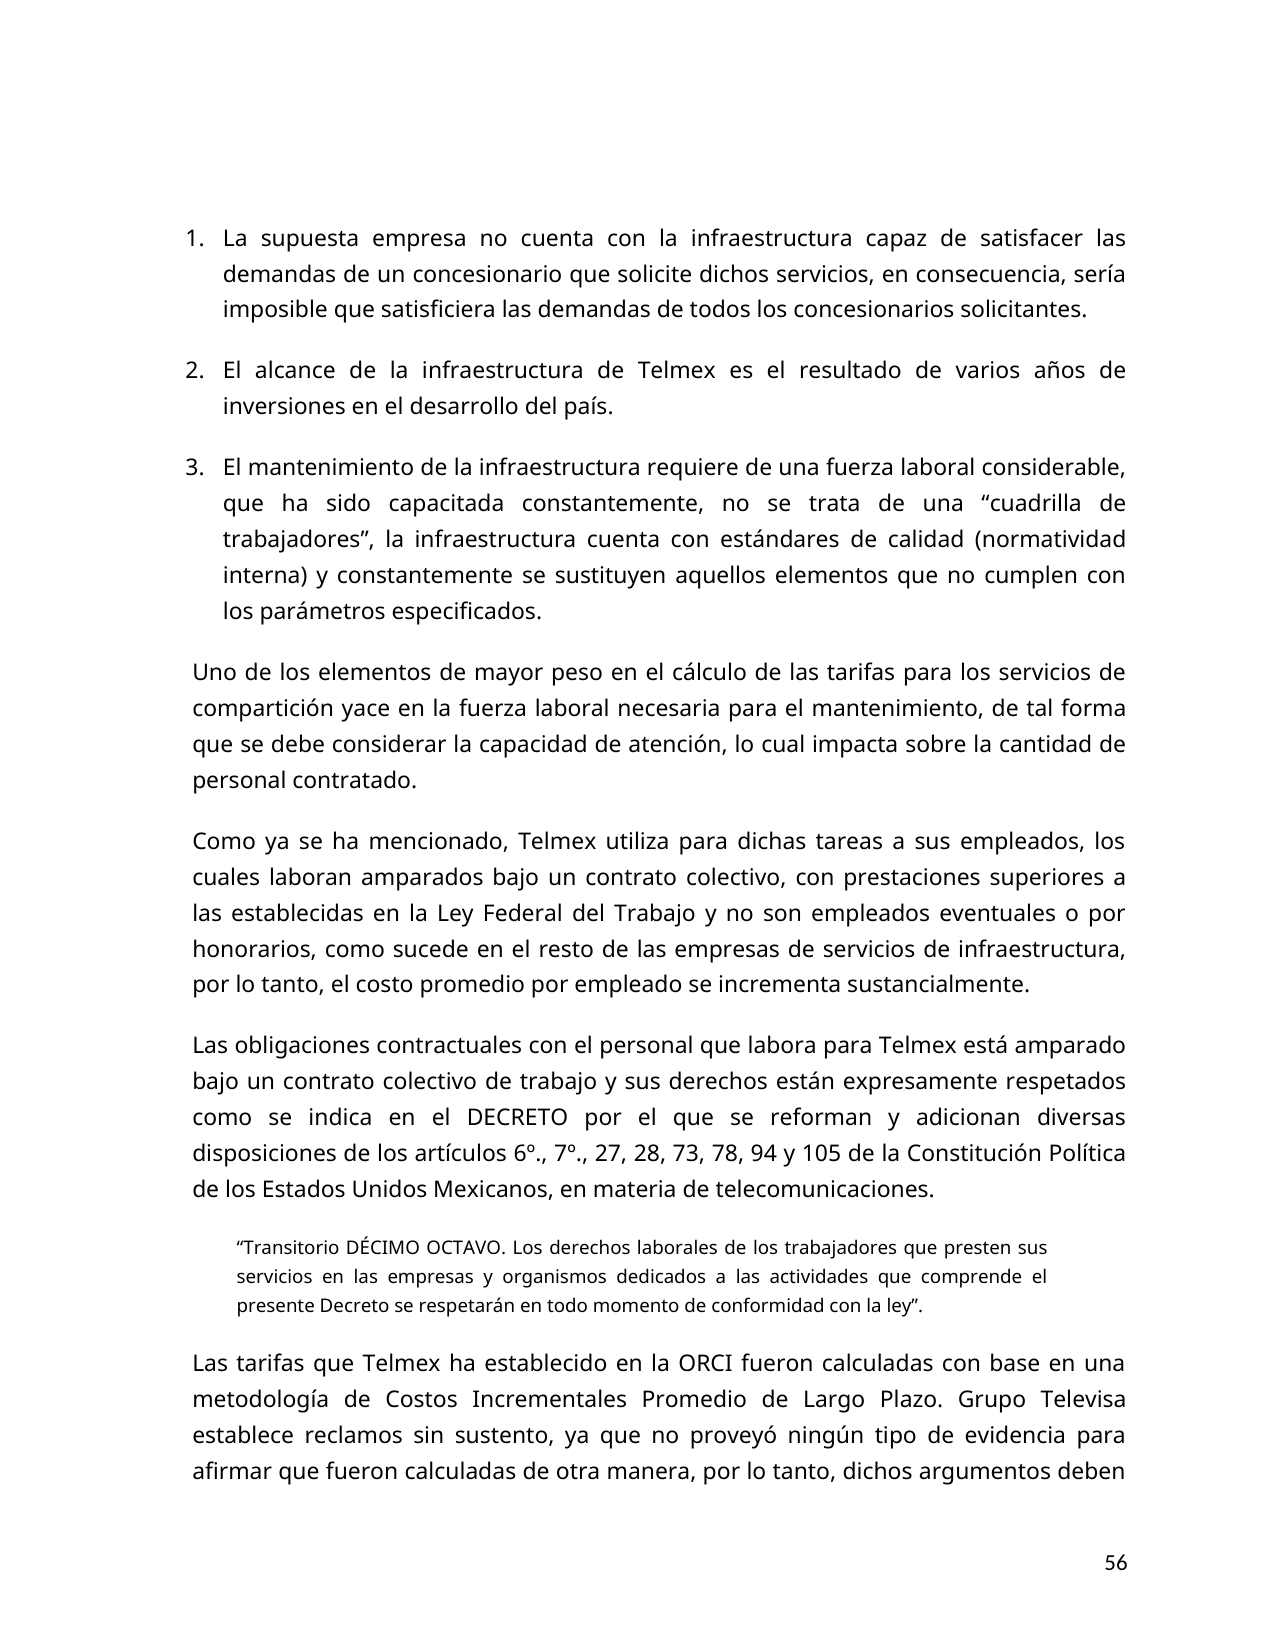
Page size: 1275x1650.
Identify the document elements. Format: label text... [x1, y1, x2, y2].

list La supuesta empresa no cuenta con la infraestructura capaz de satisfacer las demandas de un concesionario que solicite dichos servicios, en consecuencia, sería imposible que satisficiera las demandas de todos los concesionarios solicitantes. [185, 222, 1127, 325]
list El mantenimiento de la infraestructura requiere de una fuerza laboral considerable, que ha sido capacitada constantemente, no se trata de una “cuadrilla de trabajadores”, la infraestructura cuenta con estándares de calidad (normatividad interna) y constantemente se sustituyen aquellos elementos que no cumplen con los parámetros especificados. [185, 451, 1127, 626]
list El alcance de la infraestructura de Telmex es el resultado de varios años de inversiones en el desarrollo del país. [185, 354, 1127, 422]
text Las obligaciones contractuales con el personal que labora para Telmex está amparado bajo un contrato colectivo de trabajo y sus derechos están expresamente respetados como se indica en el DECRETO por el que se reforman y adicionan diversas disposiciones de los artículos 6º., 7º., 27, 28, 73, 78, 94 y 105 de la Constitución Política de los Estados Unidos Mexicanos, en materia de telecomunicaciones. [192, 1029, 1127, 1204]
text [192, 1347, 1127, 1486]
text Uno de los elementos de mayor peso en el cálculo de las tarifas para los servicios de compartición yace en la fuerza laboral necesaria para el mantenimiento, de tal forma que se debe considerar la capacidad de atención, lo cual impacta sobre la cantidad de personal contratado. [192, 656, 1127, 795]
text “Transitorio DÉCIMO OCTAVO. Los derechos laborales de los trabajadores que presten sus servicios en las empresas y organismos dedicados a las actividades que comprende el presente Decreto se respetarán en todo momento de conformidad con la ley”. [236, 1234, 1048, 1318]
text Como ya se ha mencionado, Telmex utiliza para dichas tareas a sus empleados, los cuales laboran amparados bajo un contrato colectivo, con prestaciones superiores a las establecidas en la Ley Federal del Trabajo y no son empleados eventuales o por honorarios, como sucede en el resto de las empresas de servicios de infraestructura, por lo tanto, el costo promedio por empleado se incrementa sustancialmente. [192, 825, 1127, 1000]
